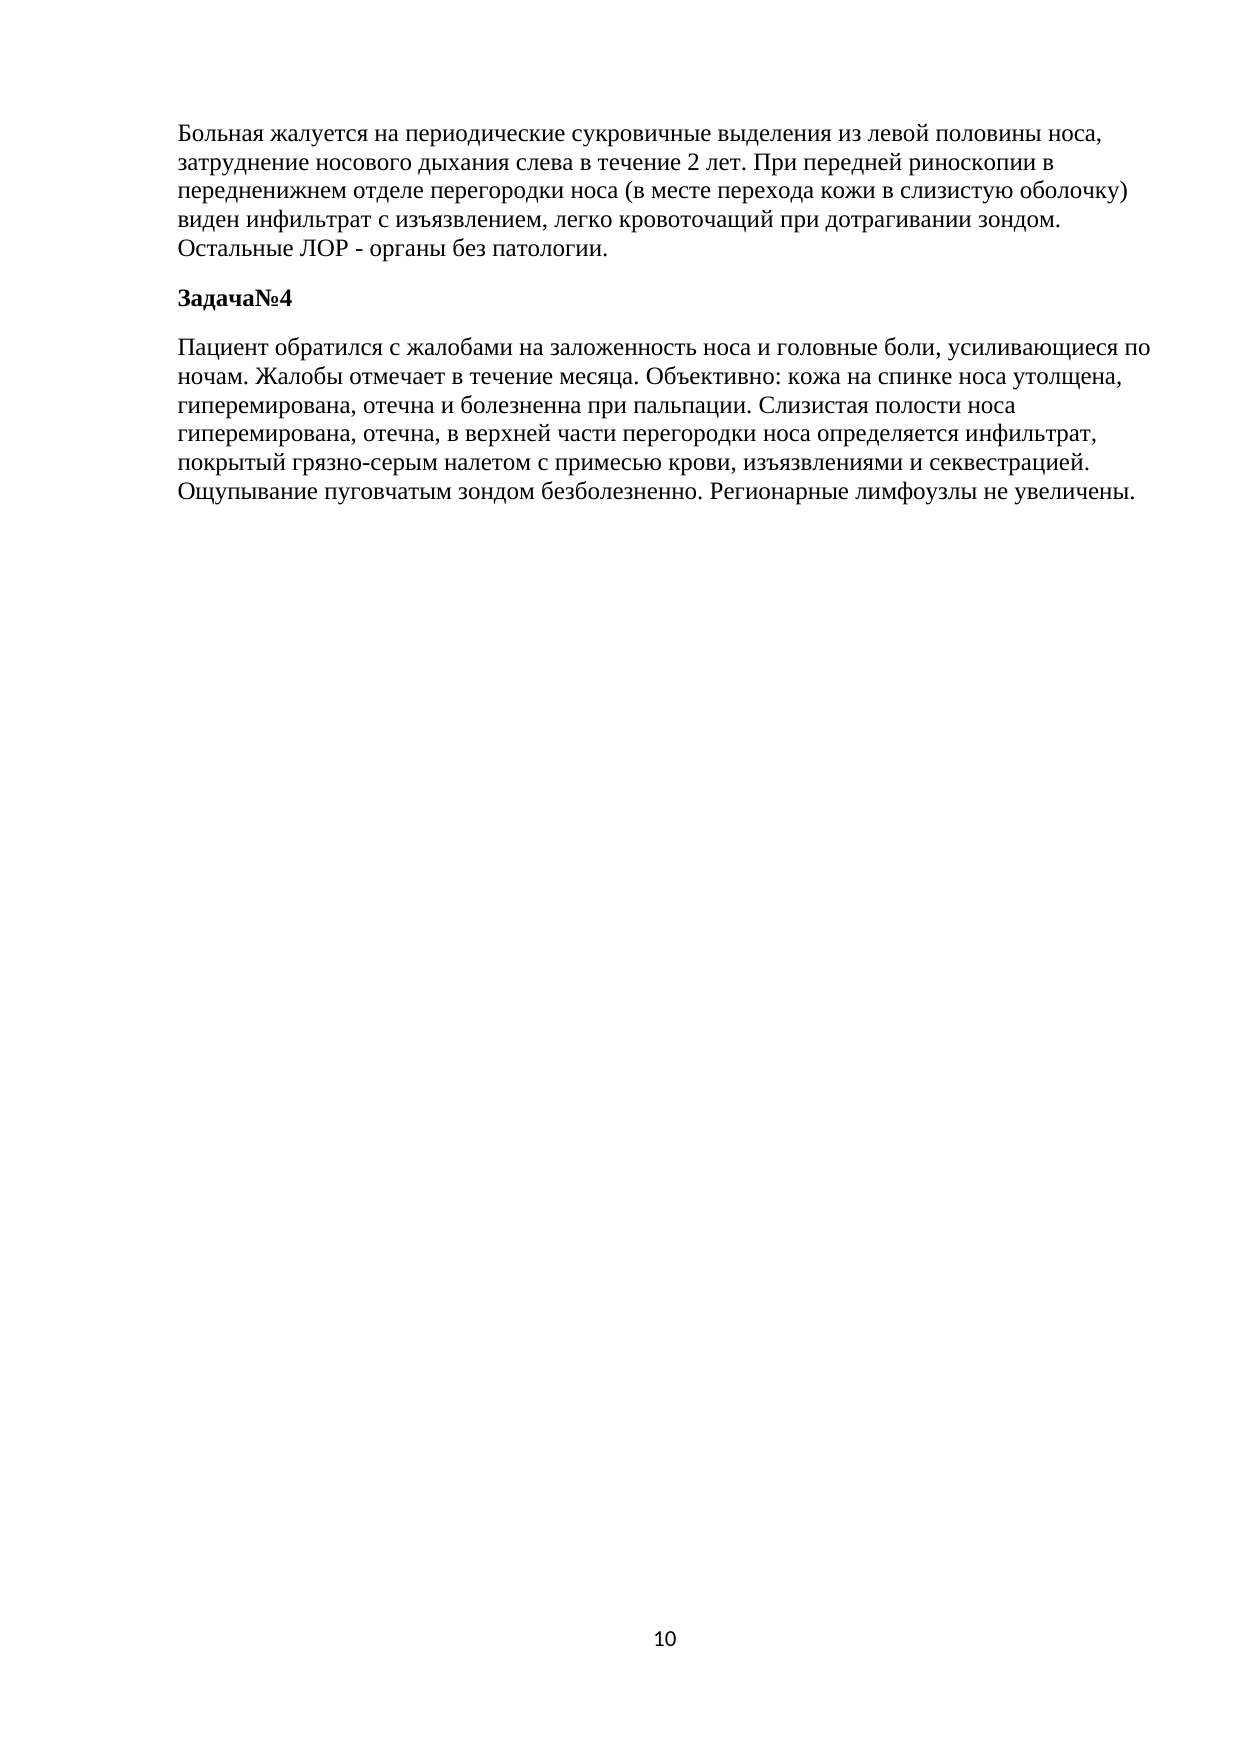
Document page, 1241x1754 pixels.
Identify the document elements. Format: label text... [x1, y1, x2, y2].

text Больная жалуется на периодические сукровичные выделения из левой половины носа, затруднение носового дыхания слева в течение 2 лет. При передней риноскопии в передненижнем отделе перегородки носа (в месте перехода кожи в слизистую оболочку) виден инфильтрат с изъязвлением, легко кровоточащий при дотрагивании зондом. Остальные ЛОР - органы без патологии. [177, 118, 1152, 262]
text Задача№4 [177, 283, 1152, 311]
text Пациент обратился с жалобами на заложенность носа и головные боли, усиливающиеся по ночам. Жалобы отмечает в течение месяца. Объективно: кожа на спинке носа утолщена, гиперемирована, отечна и болезненна при пальпации. Слизистая полости носа гиперемирована, отечна, в верхней части перегородки носа определяется инфильтрат, покрытый грязно-серым налетом с примесью крови, изъязвлениями и секвестрацией. Ощупывание пуговчатым зондом безболезненно. Регионарные лимфоузлы не увеличены. [177, 332, 1152, 505]
